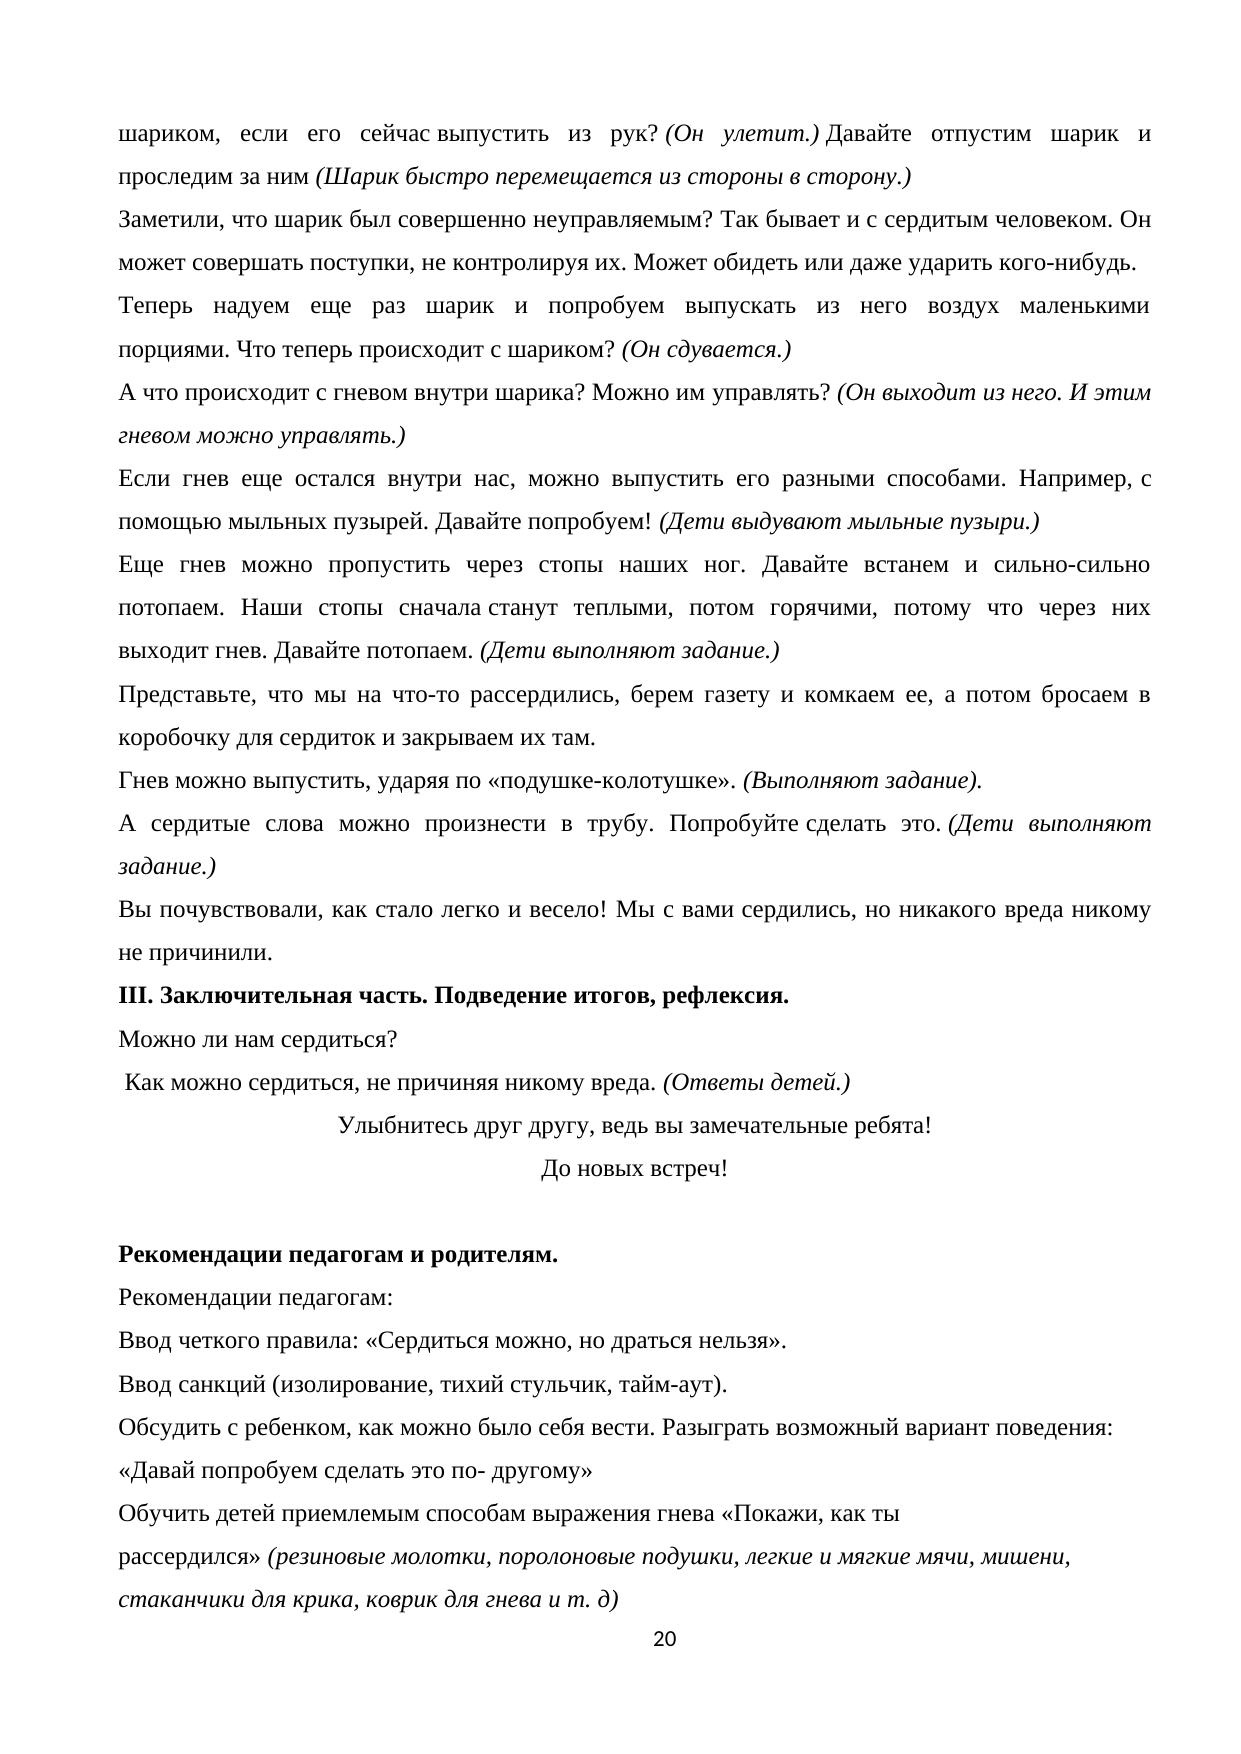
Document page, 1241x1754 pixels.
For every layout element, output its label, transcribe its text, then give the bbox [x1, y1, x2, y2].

text До новых встреч! [118, 1153, 1152, 1182]
text Ввод четкого правила: «Сердиться можно, но драться нельзя». [118, 1326, 1152, 1354]
text Улыбнитесь друг другу, ведь вы замечательные ребята! [118, 1110, 1152, 1139]
text Можно ли нам сердиться? [118, 1024, 1152, 1052]
text Рекомендации педагогам и родителям. [118, 1239, 1152, 1268]
text Вы почувствовали, как стало легко и весело! Мы с вами сердились, но никакого вреда никому не причинили. [118, 894, 1152, 966]
text А что происходит с гневом внутри шарика? Можно им управлять? (Он выходит из него. И этим гневом можно управлять.) [118, 377, 1152, 449]
text III. Заключительная часть. Подведение итогов, рефлексия. [118, 981, 1152, 1009]
text А сердитые слова можно произнести в трубу. Попробуйте сделать это. (Дети выполняют задание.) [118, 808, 1152, 880]
text Обсудить с ребенком, как можно было себя вести. Разыграть возможный вариант поведения: «Давай попробуем сделать это по- другому» [118, 1412, 1152, 1484]
text Ввод санкций (изолирование, тихий стульчик, тайм-аут). [118, 1369, 1152, 1397]
text Представьте, что мы на что-то рассердились, берем газету и комкаем ее, а потом бросаем в коробочку для сердиток и закрываем их там. [118, 679, 1152, 751]
text Обучить детей приемлемым способам выражения гнева «Покажи, как ты рассердился» (резиновые молотки, поролоновые подушки, легкие и мягкие мячи, мишени, стаканчики для крика, коврик для гнева и т. д) [118, 1498, 1152, 1613]
text Заметили, что шарик был совершенно неуправляемым? Так бывает и с сердитым человеком. Он может совершать поступки, не контролируя их. Может обидеть или даже ударить кого-нибудь. [118, 204, 1152, 276]
text Рекомендации педагогам: [118, 1282, 1152, 1311]
text Как можно сердиться, не причиняя никому вреда. (Ответы детей.) [118, 1067, 1152, 1096]
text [118, 118, 1152, 190]
text Гнев можно выпустить, ударяя по «подушке-колотушке». (Выполняют задание). [118, 765, 1152, 794]
text Теперь надуем еще раз шарик и попробуем выпускать из него воздух маленькими порциями. Что теперь происходит с шариком? (Он сдувается.) [118, 291, 1152, 362]
text Еще гнев можно пропустить через стопы наших ног. Давайте встанем и сильно-сильно потопаем. Наши стопы сначала станут теплыми, потом горячими, потому что через них выходит гнев. Давайте потопаем. (Дети выполняют задание.) [118, 549, 1152, 664]
text Если гнев еще остался внутри нас, можно выпустить его разными способами. Например, с помощью мыльных пузырей. Давайте попробуем! (Дети выдувают мыльные пузыри.) [118, 463, 1152, 535]
